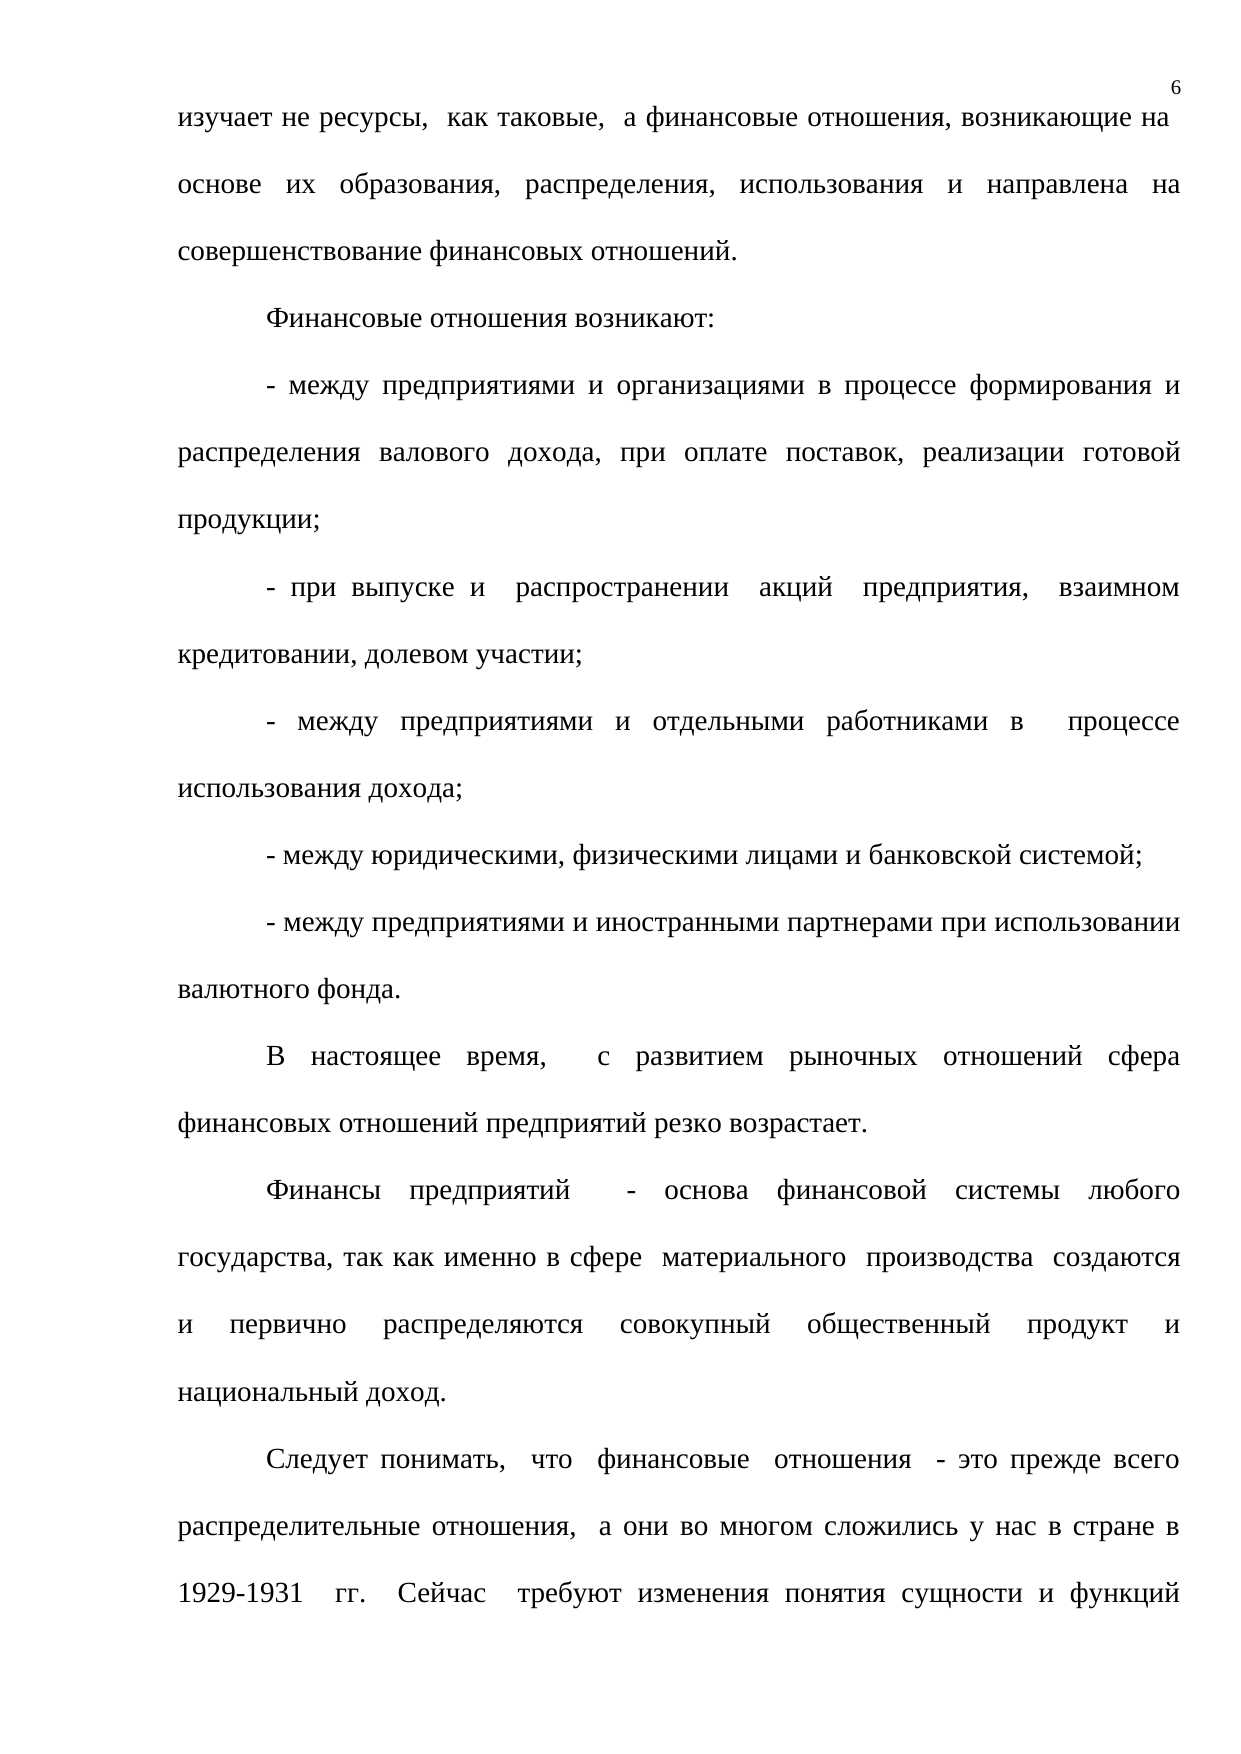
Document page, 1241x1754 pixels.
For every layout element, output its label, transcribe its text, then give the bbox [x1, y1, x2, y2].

text - между предприятиями и иностранными партнерами при использовании валютного фонда. [177, 904, 1181, 1005]
text - между предприятиями и организациями в процессе формирования и распределения валового дохода, при оплате поставок, реализации готовой продукции; [177, 367, 1181, 535]
text Финансовые отношения возникают: [177, 300, 1181, 334]
text - между юридическими, физическими лицами и банковской системой; [177, 837, 1181, 871]
text В настоящее время, с развитием рыночных отношений сфера финансовых отношений предприятий резко возрастает. [177, 1038, 1181, 1139]
text - при выпуске и распространении акций предприятия, взаимном кредитовании, долевом участии; [177, 569, 1181, 669]
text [177, 1441, 1181, 1608]
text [177, 99, 1181, 267]
text Финансы предприятий - основа финансовой системы любого государства, так как именно в сфере материального производства создаются и первично распределяются совокупный общественный продукт и национальный доход. [177, 1172, 1181, 1407]
text - между предприятиями и отдельными работниками в процессе использования дохода; [177, 703, 1181, 803]
